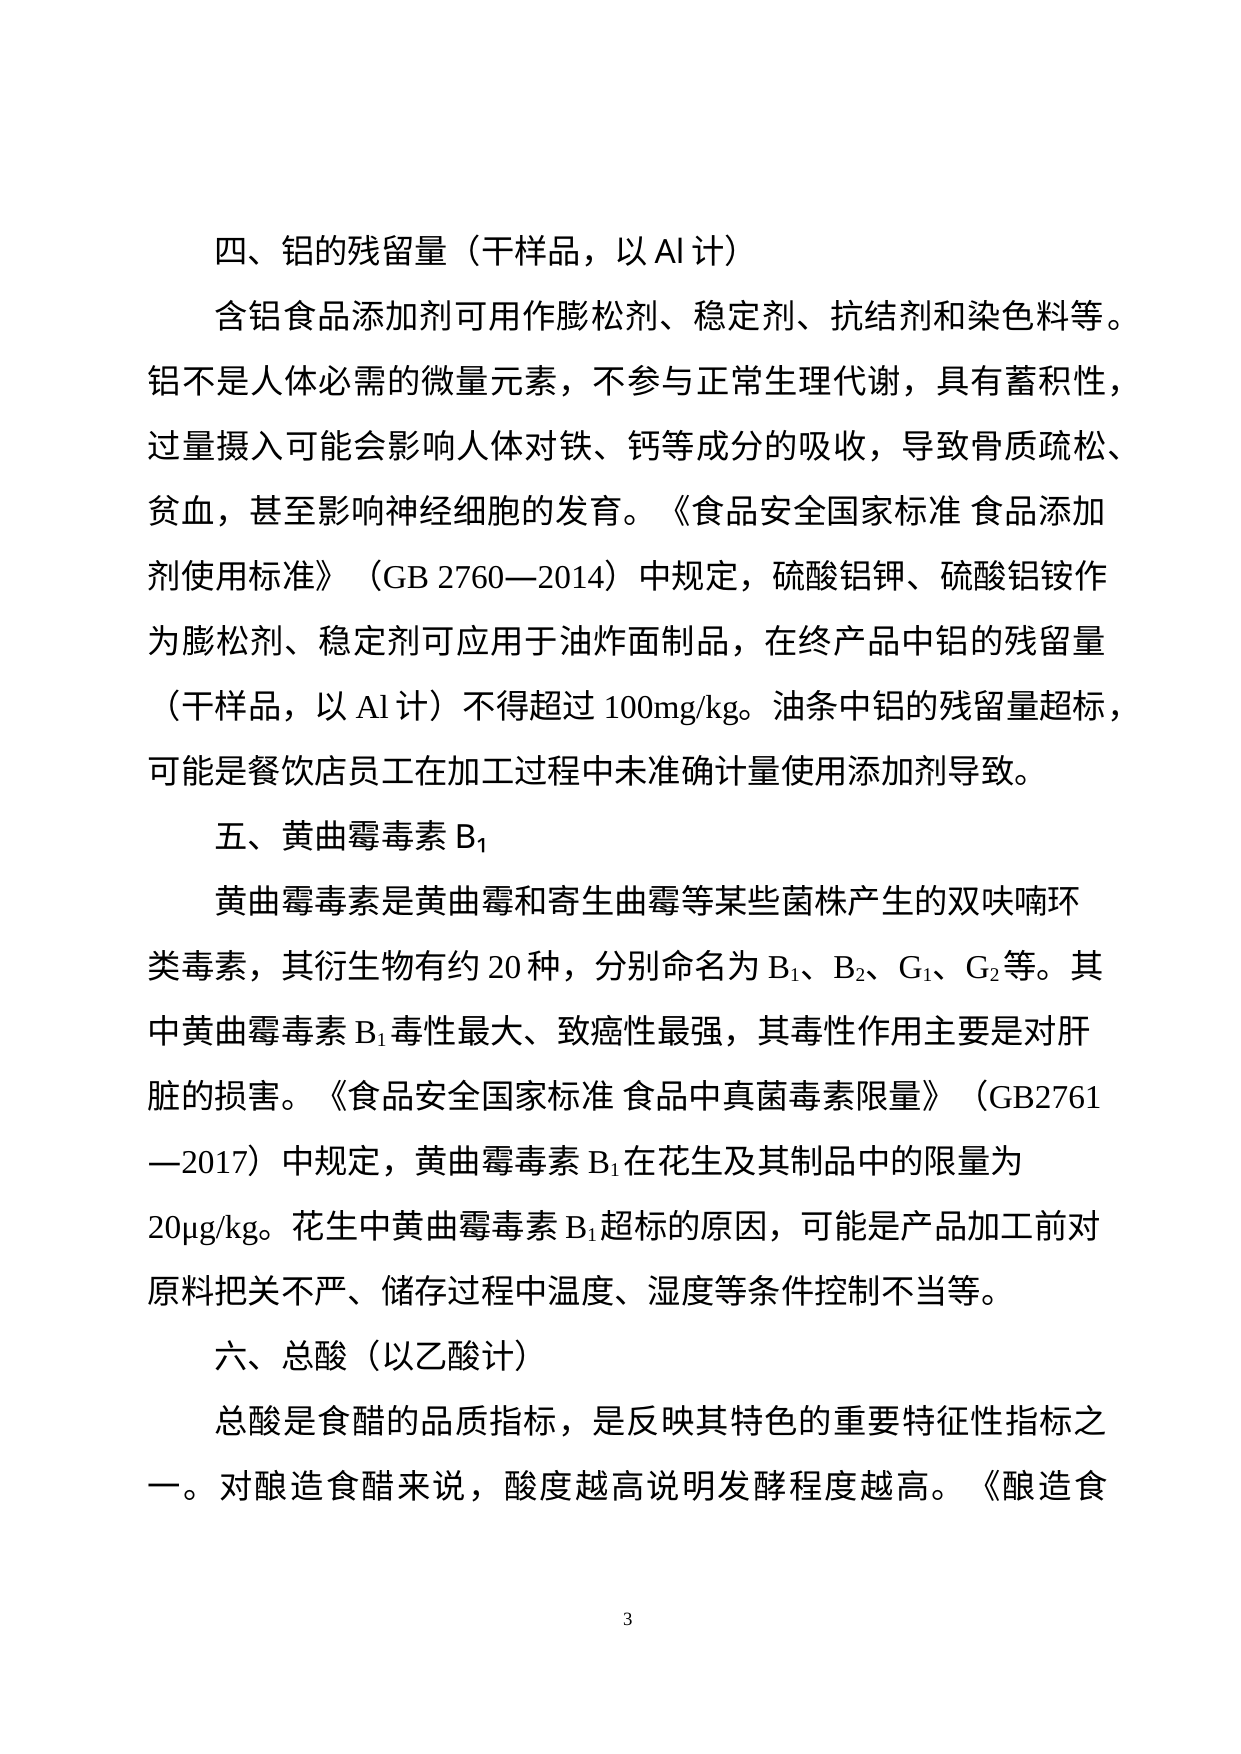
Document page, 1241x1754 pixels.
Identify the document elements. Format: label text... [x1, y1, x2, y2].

text 四、铝的残留量（干样品，以Al计） [148, 217, 1107, 282]
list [148, 1387, 1107, 1517]
text 含铝食品添加剂可用作膨松剂、稳定剂、抗结剂和染色料等。铝不是人体必需的微量元素，不参与正常生理代谢，具有蓄积性，过量摄入可能会影响人体对铁、钙等成分的吸收，导致骨质疏松、贫血，甚至影响神经细胞的发育。《食品安全国家标准 食品添加剂使用标准》（GB 2760—2014）中规定，硫酸铝钾、硫酸铝铵作为膨松剂、稳定剂可应用于油炸面制品，在终产品中铝的残留量（干样品，以Al计）不得超过100mg/kg。油条中铝的残留量超标，可能是餐饮店员工在加工过程中未准确计量使用添加剂导致。 [148, 282, 1107, 802]
text 五、黄曲霉毒素B₁ [148, 802, 1107, 867]
text 黄曲霉毒素是黄曲霉和寄生曲霉等某些菌株产生的双呋喃环类毒素，其衍生物有约20种，分别命名为B1、B2、G1、G2等。其中黄曲霉毒素B1毒性最大、致癌性最强，其毒性作用主要是对肝脏的损害。《食品安全国家标准 食品中真菌毒素限量》（GB2761—2017）中规定，黄曲霉毒素B1在花生及其制品中的限量为20μg/kg。花生中黄曲霉毒素B1超标的原因，可能是产品加工前对原料把关不严、储存过程中温度、湿度等条件控制不当等。 [148, 867, 1107, 1322]
text 六、总酸（以乙酸计） [148, 1322, 1107, 1387]
